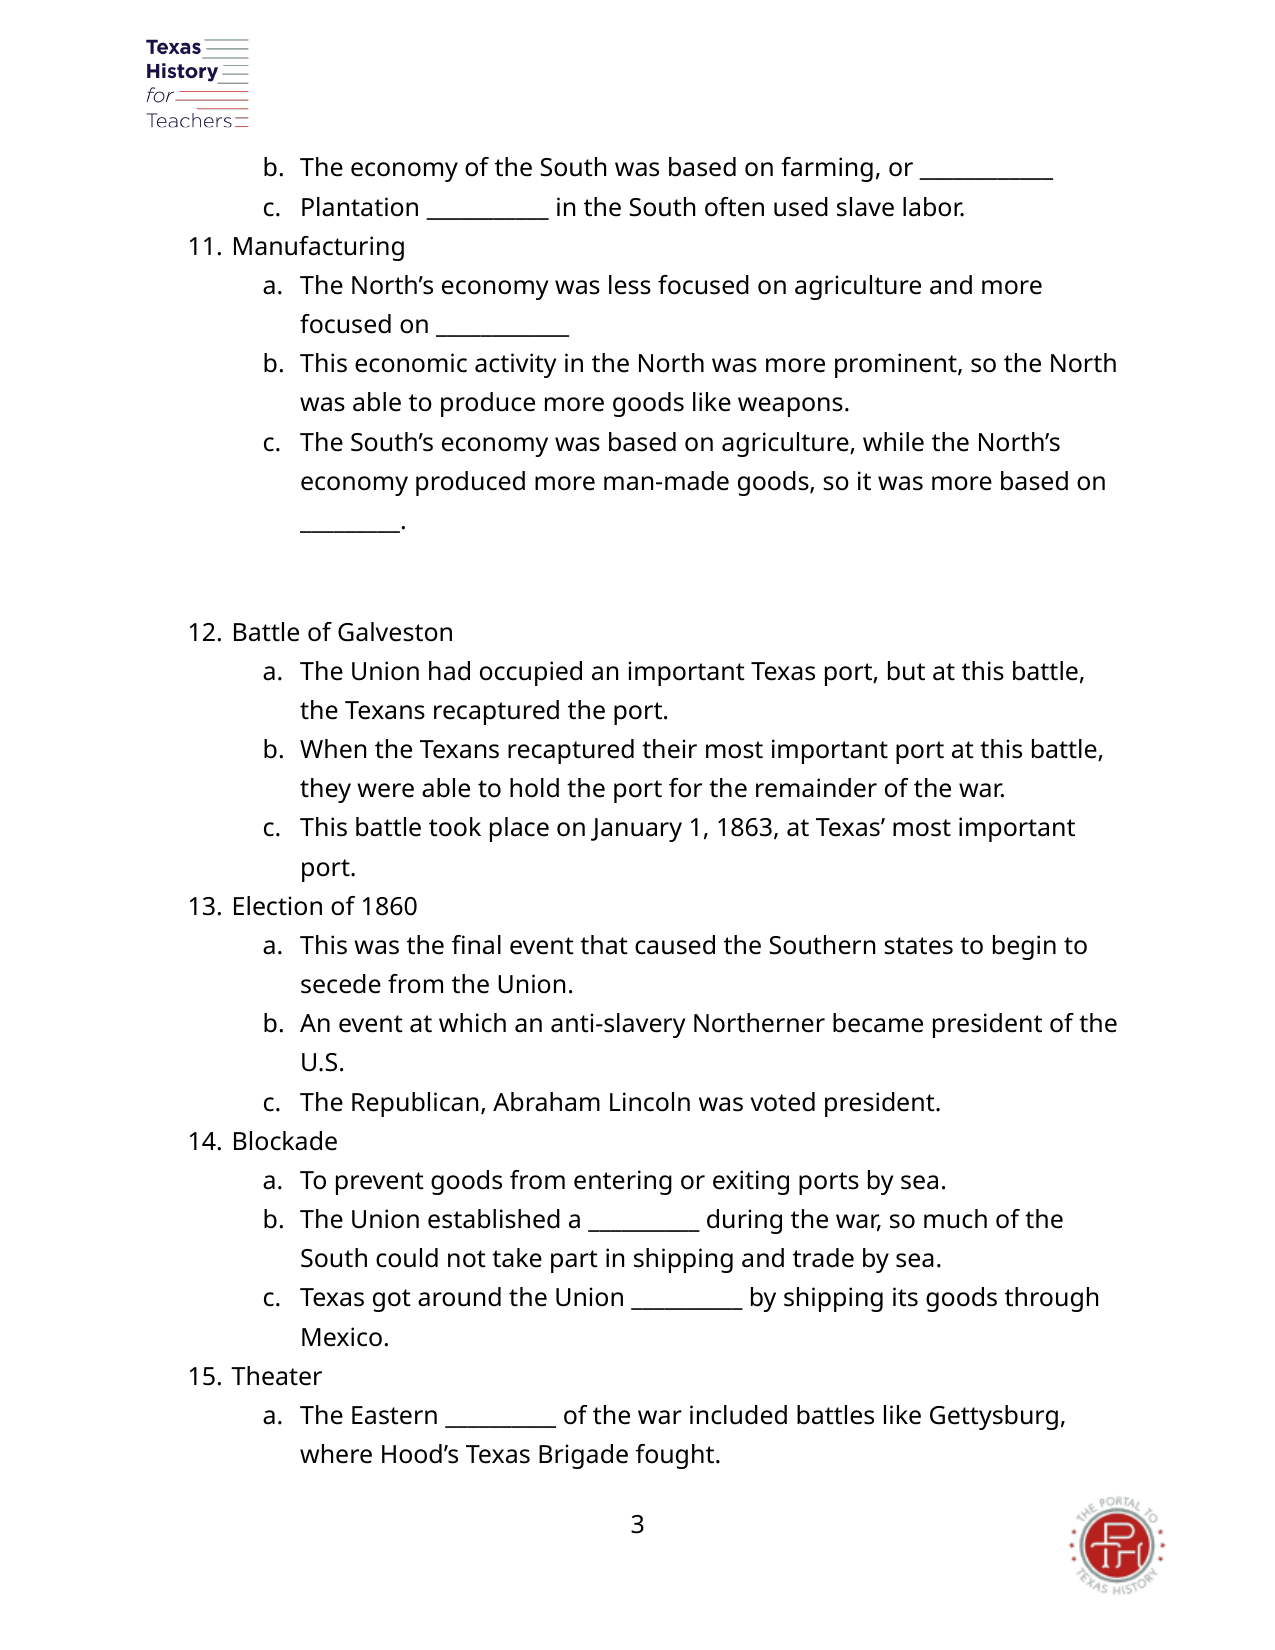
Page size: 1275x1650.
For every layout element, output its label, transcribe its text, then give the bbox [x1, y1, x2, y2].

list This was the final event that caused the Southern states to begin to secede from the Union. [262, 927, 1125, 1001]
list The Republican, Abraham Lincoln was voted president. [262, 1084, 1125, 1118]
list The South’s economy was based on agriculture, while the North’s economy produced more man-made goods, so it was more based on _________. [262, 424, 1125, 537]
list This economic activity in the North was more prominent, so the North was able to produce more goods like weapons. [262, 346, 1125, 419]
list The Union established a __________ during the war, so much of the South could not take part in shipping and trade by sea. [262, 1202, 1125, 1275]
list Theater [187, 1358, 1125, 1392]
picture [1059, 1492, 1175, 1603]
list The Union had occupied an important Texas port, but at this battle, the Texans recaptured the port. [262, 653, 1125, 727]
list Plantation ___________ in the South often used slave labor. [262, 189, 1125, 223]
list The Eastern __________ of the war included battles like Gettysburg, where Hood’s Texas Brigade fought. [262, 1397, 1125, 1471]
list Blockade [187, 1123, 1125, 1157]
list The North’s economy was less focused on agriculture and more focused on ____________ [262, 267, 1125, 341]
list Texas got around the Union __________ by shipping its goods through Mexico. [262, 1280, 1125, 1353]
list Battle of Galveston [187, 614, 1125, 648]
list Election of 1860 [187, 888, 1125, 922]
list An event at which an anti-slavery Northerner became president of the U.S. [262, 1006, 1125, 1079]
list When the Texans recaptured their most important port at this battle, they were able to hold the port for the remainder of the war. [262, 732, 1125, 805]
list This battle took place on January 1, 1863, at Texas’ most important port. [262, 810, 1125, 883]
list The economy of the South was based on farming, or ____________ [262, 150, 1125, 184]
list Manufacturing [187, 228, 1125, 262]
list To prevent goods from entering or exiting ports by sea. [262, 1162, 1125, 1197]
